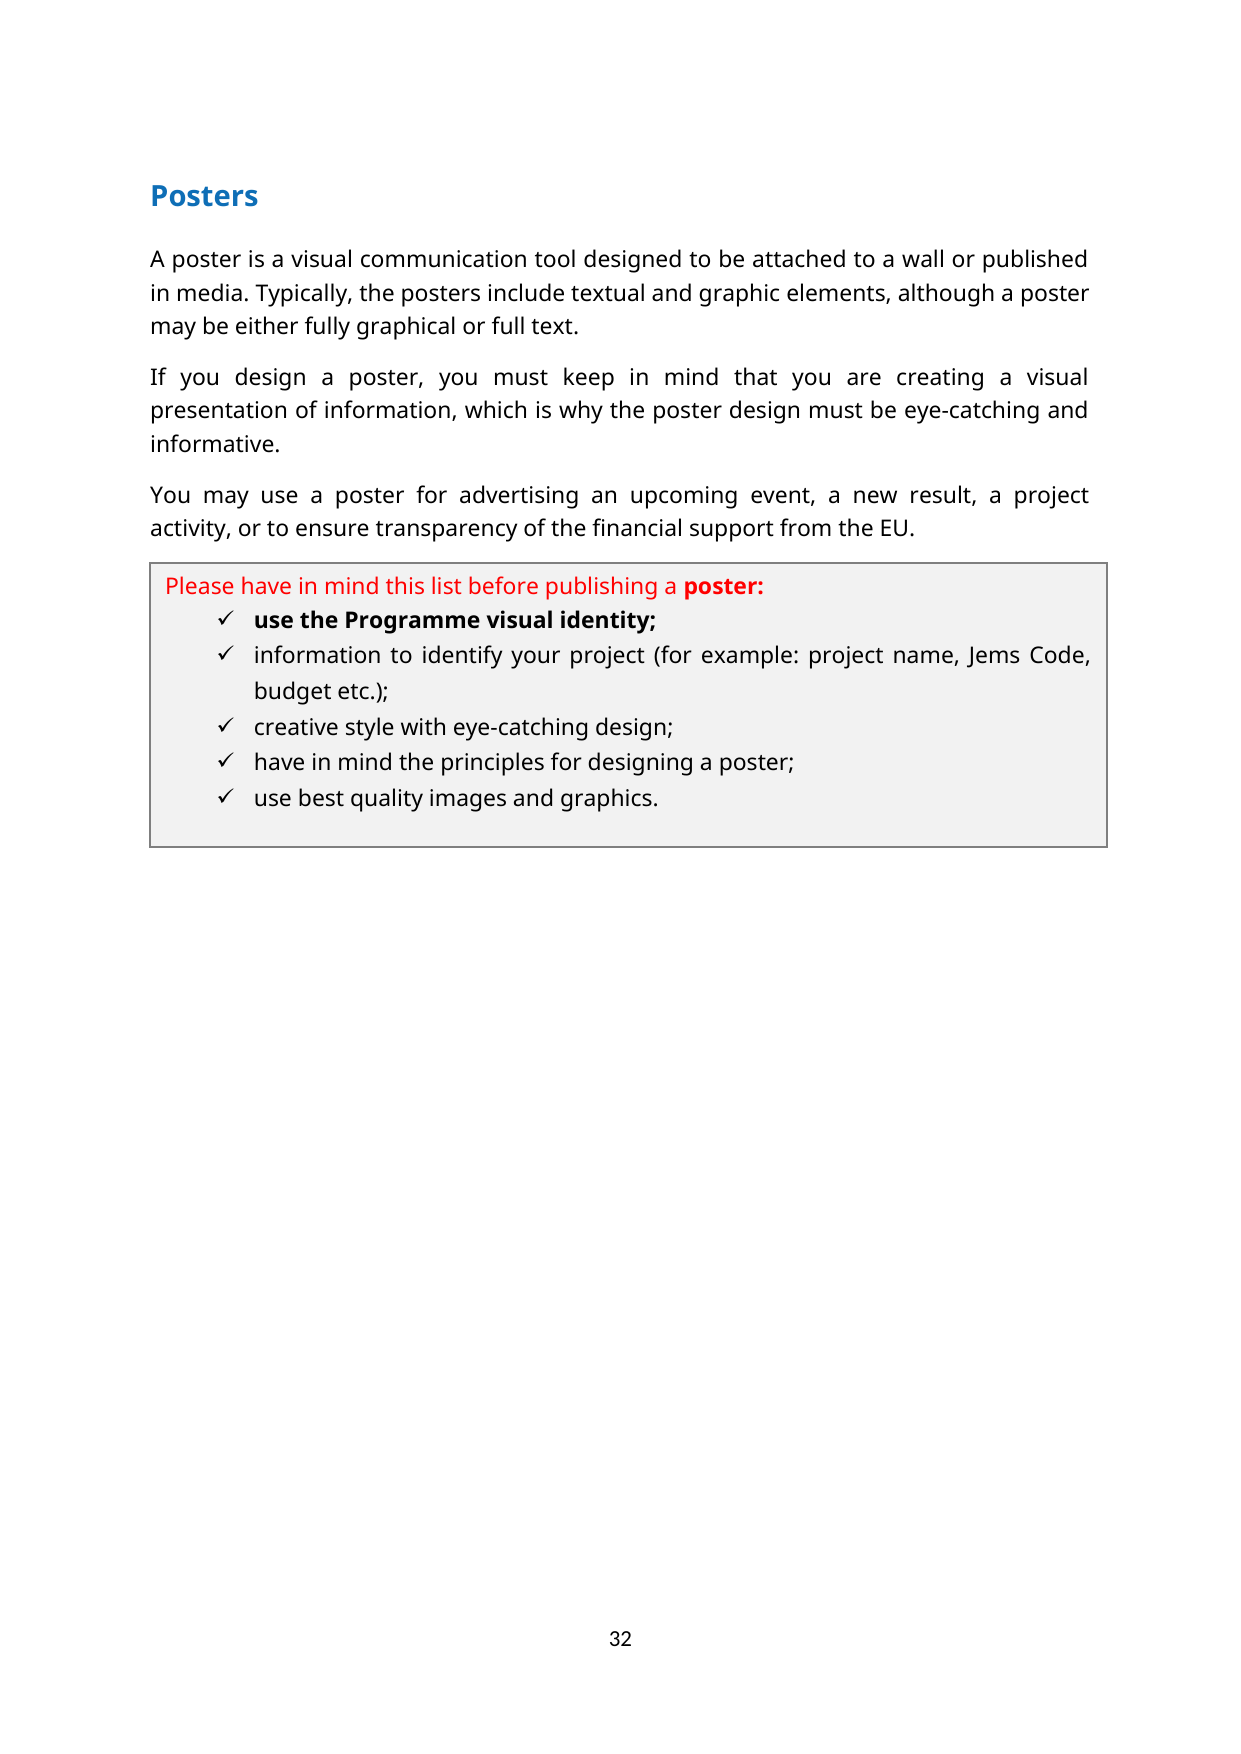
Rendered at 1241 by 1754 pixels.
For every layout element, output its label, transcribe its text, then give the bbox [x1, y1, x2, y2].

text You may use a poster for advertising an upcoming event, a new result, a project activity, or to ensure transparency of the financial support from the EU. [150, 479, 1090, 544]
subtitle Posters [150, 175, 1090, 215]
text If you design a poster, you must keep in mind that you are creating a visual presentation of information, which is why the poster design must be eye-catching and informative. [150, 361, 1090, 459]
text A poster is a visual communication tool designed to be attached to a wall or published in media. Typically, the posters include textual and graphic elements, although a poster may be either fully graphical or full text. [150, 243, 1090, 342]
